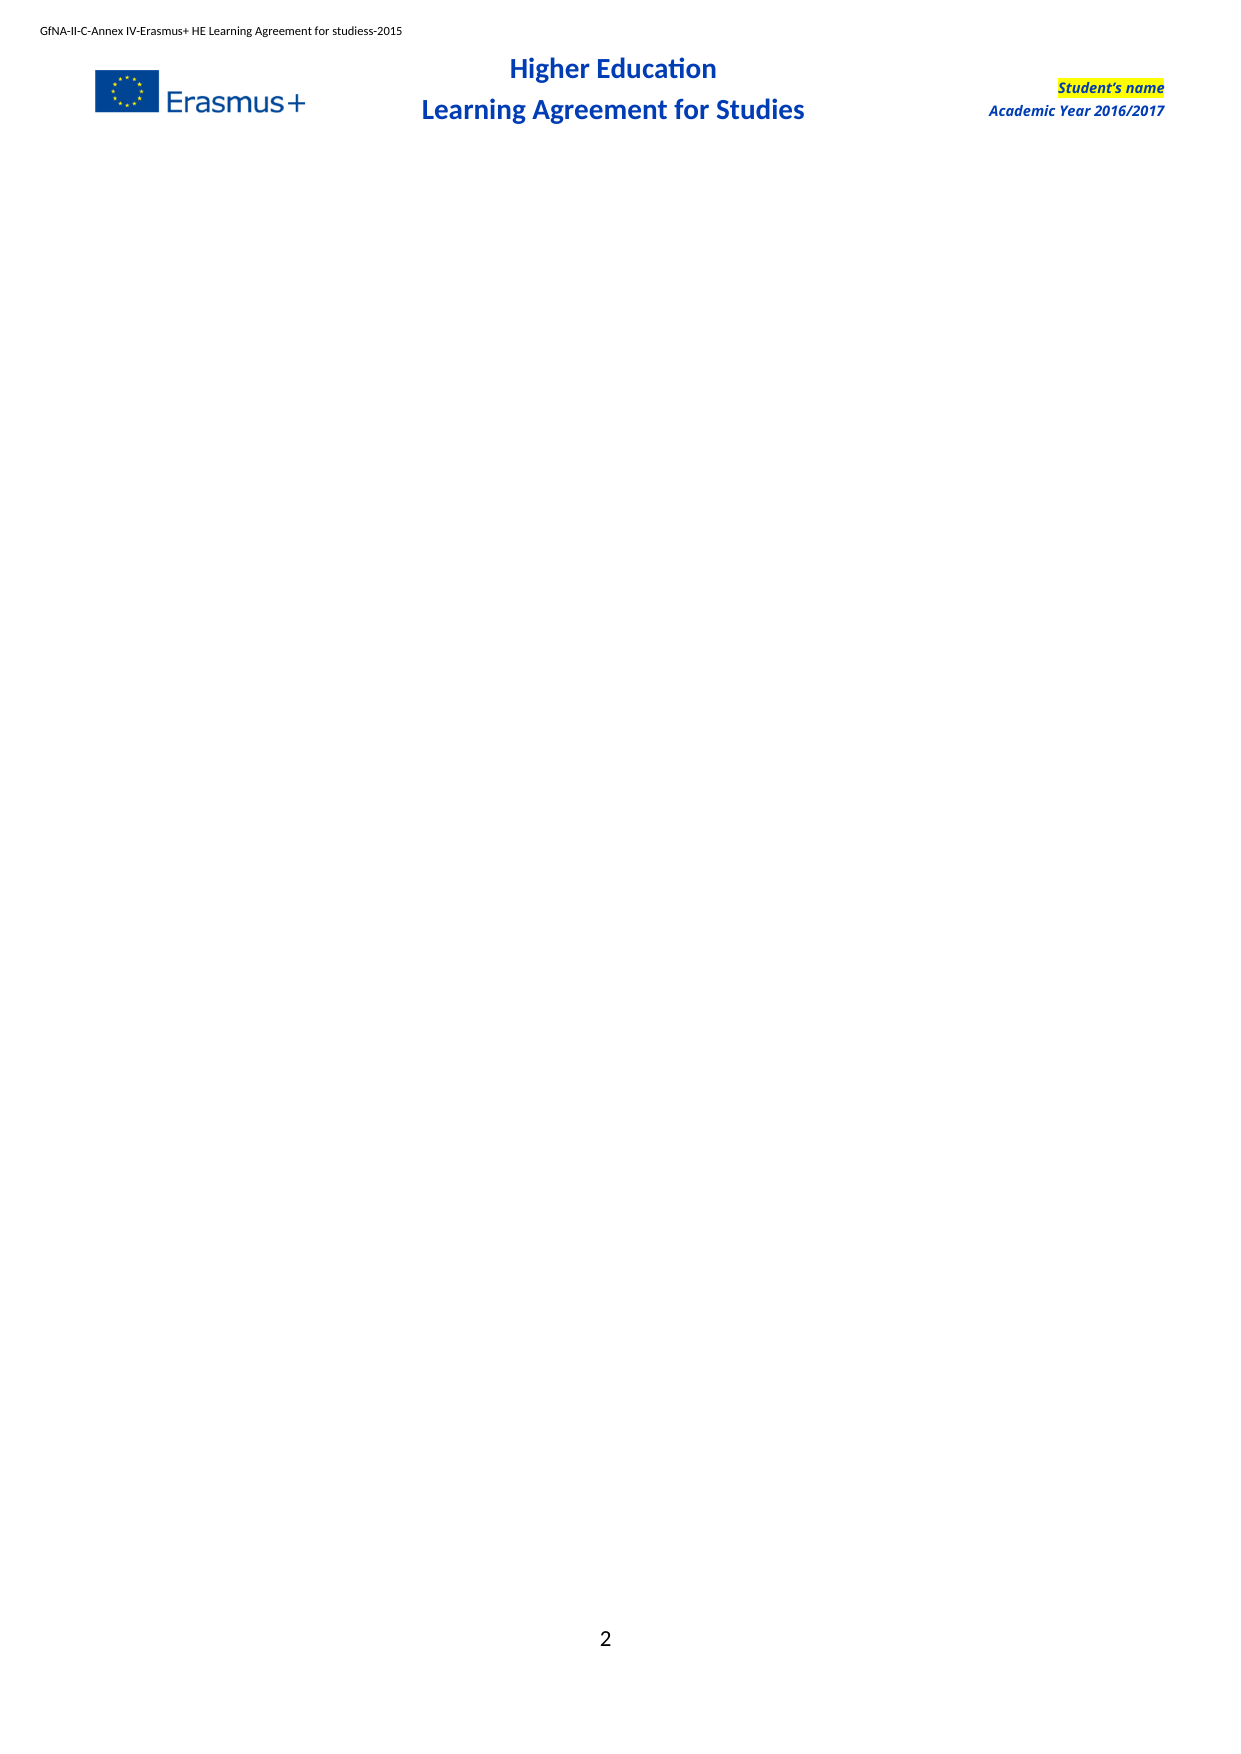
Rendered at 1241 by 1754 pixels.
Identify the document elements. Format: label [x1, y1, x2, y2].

picture [95, 70, 306, 113]
